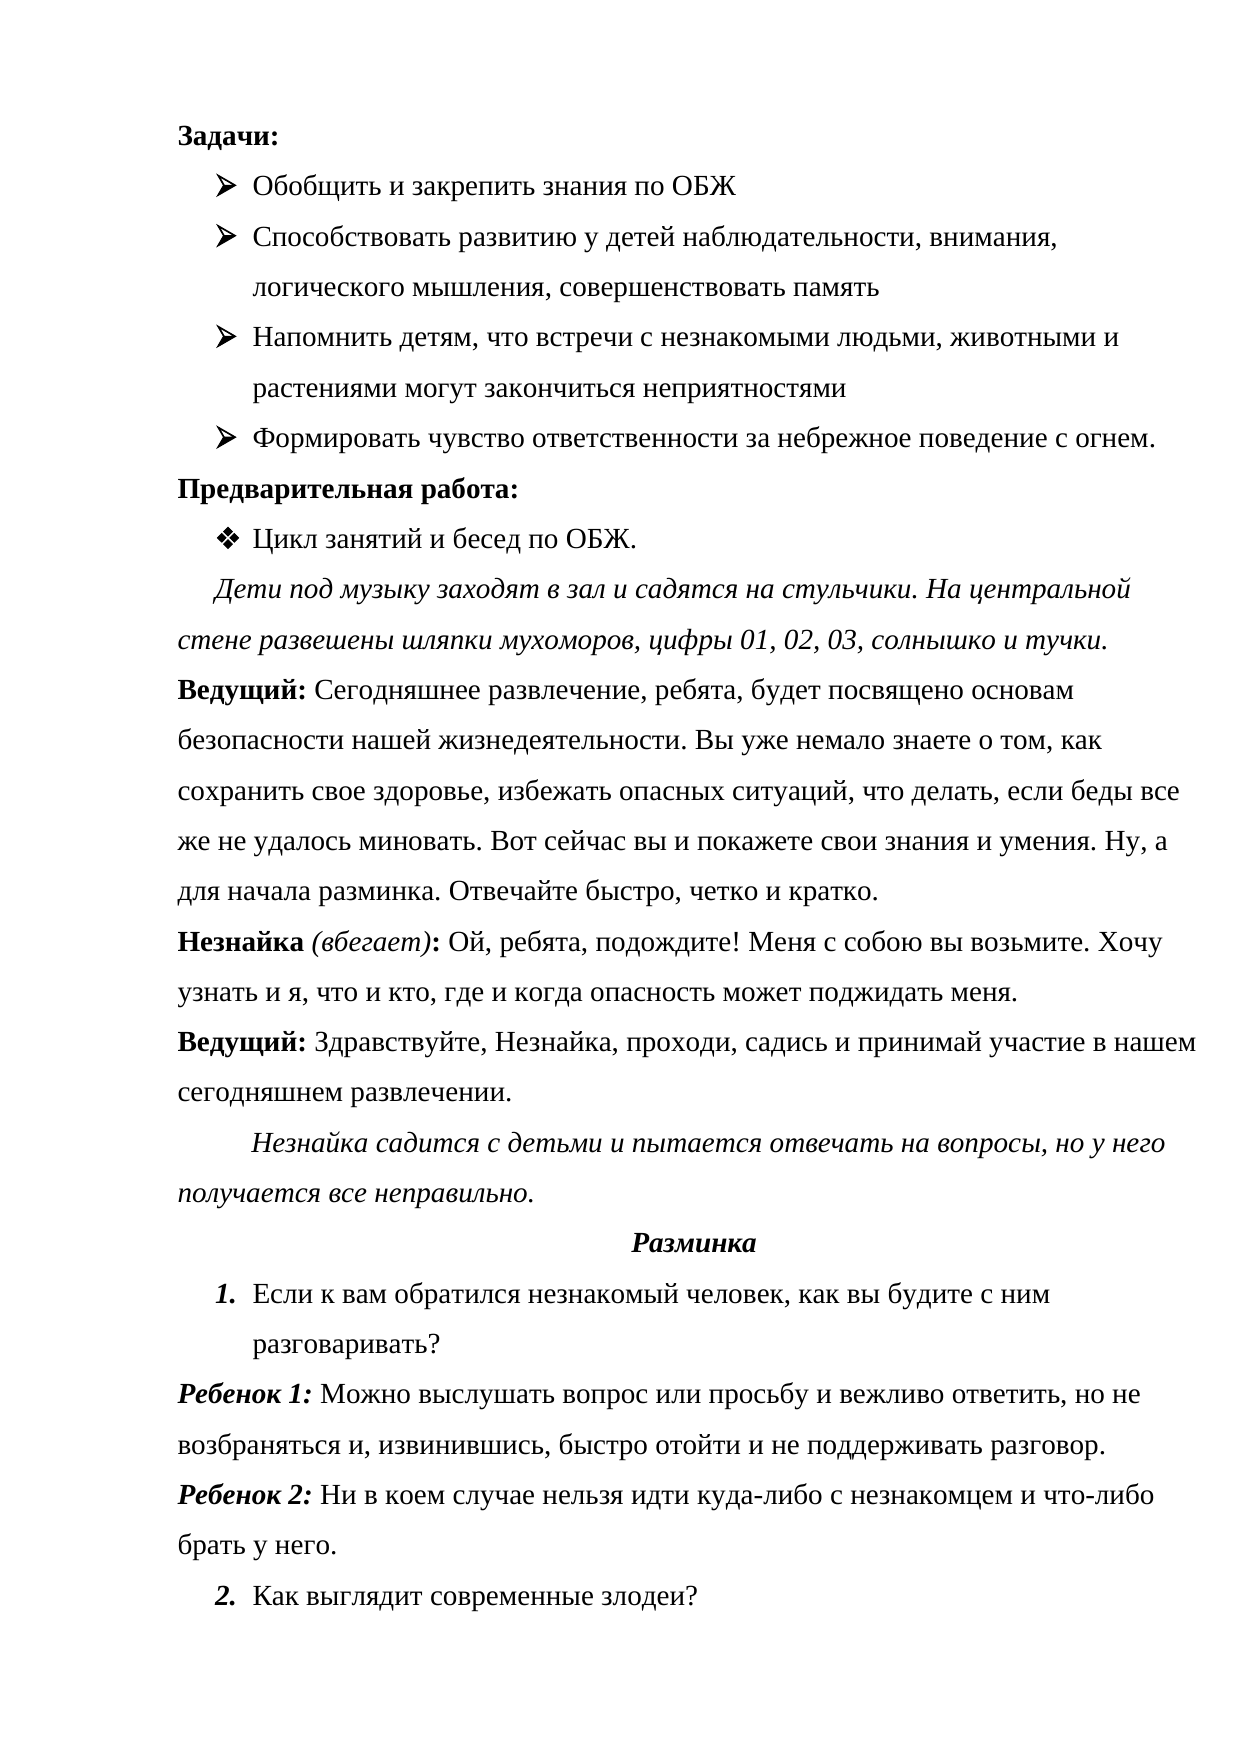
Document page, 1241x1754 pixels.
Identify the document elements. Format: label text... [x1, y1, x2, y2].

text Ведущий: Здравствуйте, Незнайка, проходи, садись и принимай участие в нашем сегодняшнем развлечении. [177, 1024, 1211, 1108]
text Предварительная работа: [177, 471, 1211, 504]
list Если к вам обратился незнакомый человек, как вы будите с ним разговаривать? [215, 1276, 1211, 1360]
list Способствовать развитию у детей наблюдательности, внимания, логического мышления, совершенствовать память [215, 219, 1211, 303]
list Как выглядит современные злодеи? [215, 1578, 1211, 1611]
list Напомнить детям, что встречи с незнакомыми людьми, животными и растениями могут закончиться неприятностями [215, 319, 1211, 403]
text Ребенок 2: Ни в коем случае нельзя идти куда-либо с незнакомцем и что-либо брать у него. [177, 1477, 1211, 1561]
text Незнайка садится с детьми и пытается отвечать на вопросы, но у него получается все неправильно. [177, 1125, 1211, 1209]
list Обобщить и закрепить знания по ОБЖ [215, 168, 1211, 202]
list Формировать чувство ответственности за небрежное поведение с огнем. [215, 420, 1211, 454]
text Ведущий: Сегодняшнее развлечение, ребята, будет посвящено основам безопасности нашей жизнедеятельности. Вы уже немало знаете о том, как сохранить свое здоровье, избежать опасных ситуаций, что делать, если беды все же не удалось миновать. Вот сейчас вы и покажете свои знания и умения. Ну, а для начала разминка. Отвечайте быстро, четко и кратко. [177, 672, 1211, 907]
text Незнайка (вбегает): Ой, ребята, подождите! Меня с собою вы возьмите. Хочу узнать и я, что и кто, где и когда опасность может поджидать меня. [177, 924, 1211, 1007]
list Цикл занятий и бесед по ОБЖ. [215, 521, 1211, 555]
text Ребенок 1: Можно выслушать вопрос или просьбу и вежливо ответить, но не возбраняться и, извинившись, быстро отойти и не поддерживать разговор. [177, 1376, 1211, 1460]
text Дети под музыку заходят в зал и садятся на стульчики. На центральной стене развешены шляпки мухоморов, цифры 01, 02, 03, солнышко и тучки. [177, 571, 1211, 655]
text Разминка [177, 1226, 1211, 1259]
text Задачи: [177, 118, 1211, 152]
